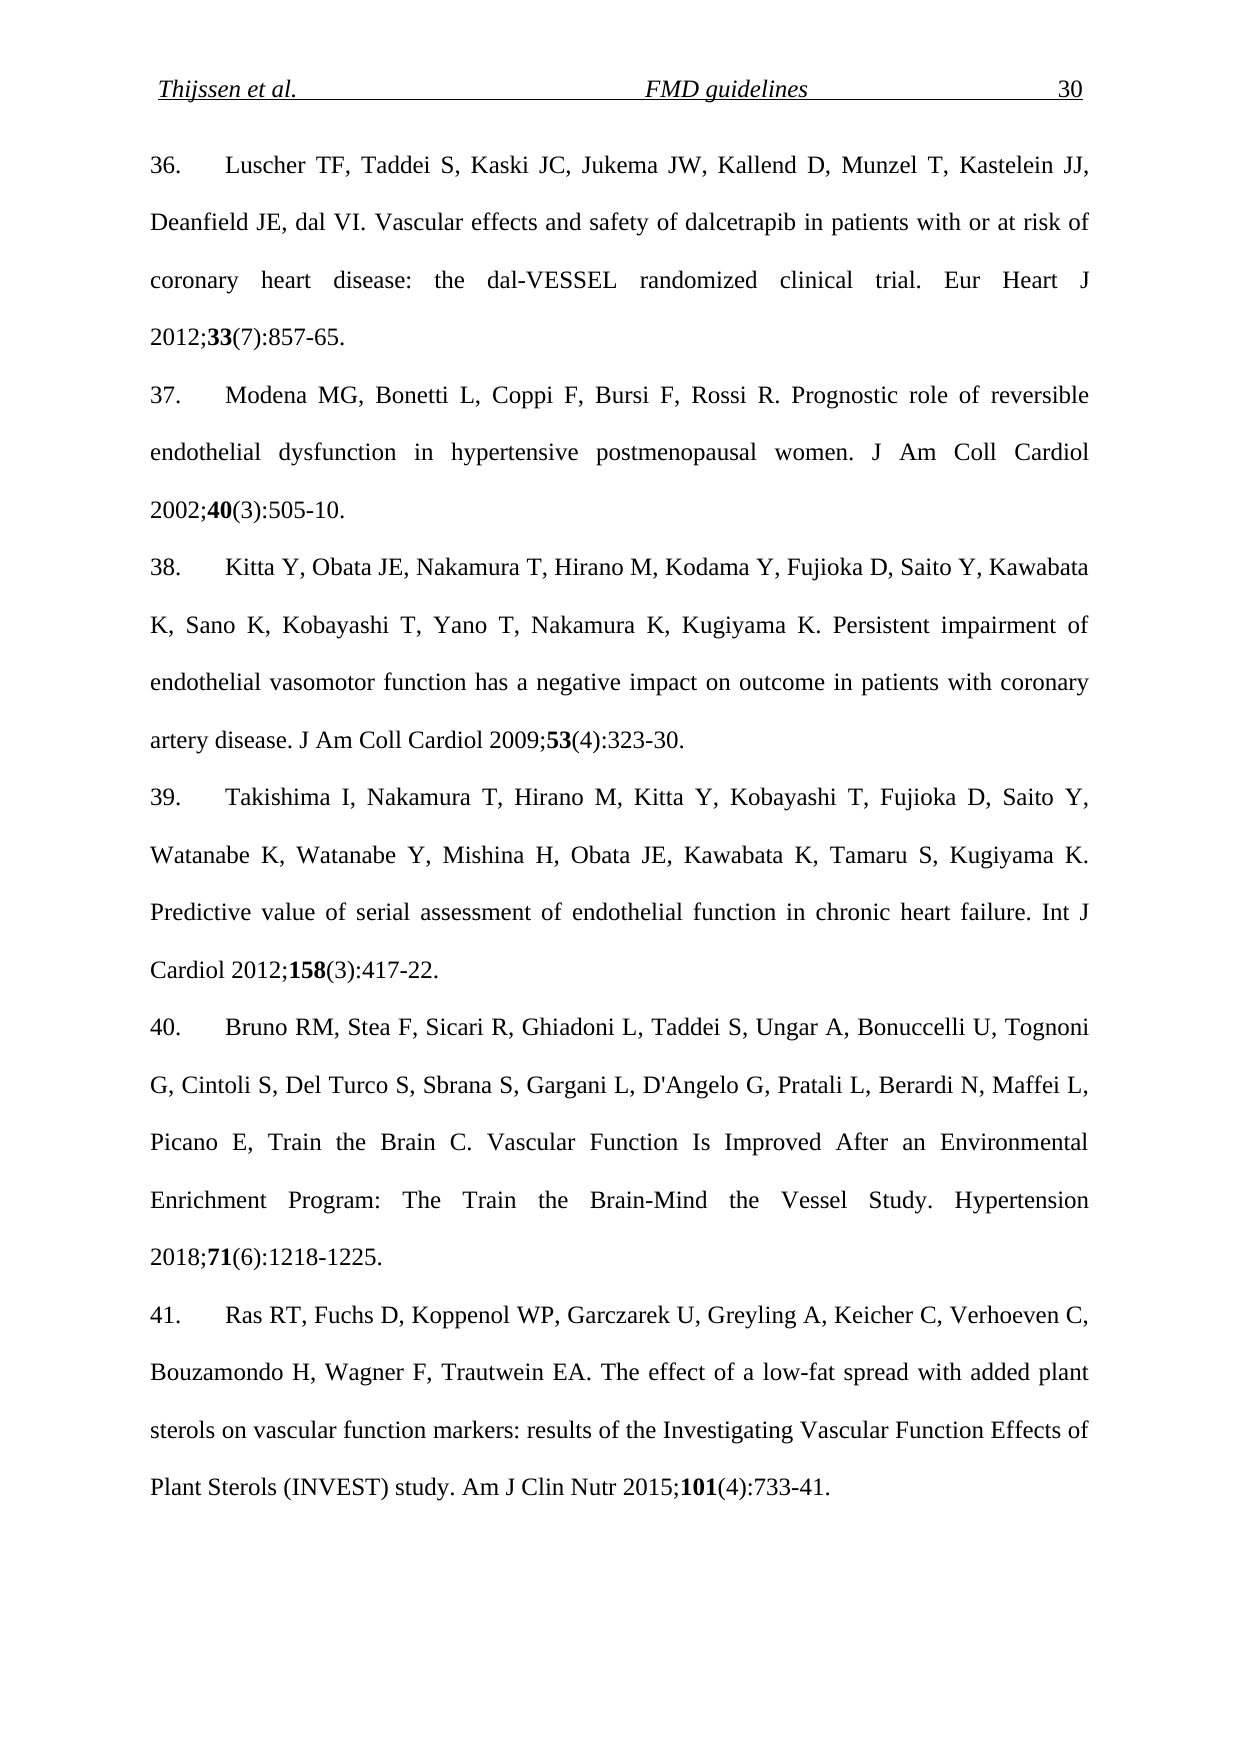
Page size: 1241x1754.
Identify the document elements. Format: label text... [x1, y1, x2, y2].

text 39. Takishima I, Nakamura T, Hirano M, Kitta Y, Kobayashi T, Fujioka D, Saito Y, Watanabe K, Watanabe Y, Mishina H, Obata JE, Kawabata K, Tamaru S, Kugiyama K. Predictive value of serial assessment of endothelial function in chronic heart failure. Int J Cardiol 2012;158(3):417-22. [150, 782, 1090, 984]
text 36. Luscher TF, Taddei S, Kaski JC, Jukema JW, Kallend D, Munzel T, Kastelein JJ, Deanfield JE, dal VI. Vascular effects and safety of dalcetrapib in patients with or at risk of coronary heart disease: the dal-VESSEL randomized clinical trial. Eur Heart J 2012;33(7):857-65. [150, 150, 1090, 351]
text 38. Kitta Y, Obata JE, Nakamura T, Hirano M, Kodama Y, Fujioka D, Saito Y, Kawabata K, Sano K, Kobayashi T, Yano T, Nakamura K, Kugiyama K. Persistent impairment of endothelial vasomotor function has a negative impact on outcome in patients with coronary artery disease. J Am Coll Cardiol 2009;53(4):323-30. [150, 552, 1090, 754]
text 41. Ras RT, Fuchs D, Koppenol WP, Garczarek U, Greyling A, Keicher C, Verhoeven C, Bouzamondo H, Wagner F, Trautwein EA. The effect of a low-fat spread with added plant sterols on vascular function markers: results of the Investigating Vascular Function Effects of Plant Sterols (INVEST) study. Am J Clin Nutr 2015;101(4):733-41. [150, 1300, 1090, 1501]
text 40. Bruno RM, Stea F, Sicari R, Ghiadoni L, Taddei S, Ungar A, Bonuccelli U, Tognoni G, Cintoli S, Del Turco S, Sbrana S, Gargani L, D'Angelo G, Pratali L, Berardi N, Maffei L, Picano E, Train the Brain C. Vascular Function Is Improved After an Environmental Enrichment Program: The Train the Brain-Mind the Vessel Study. Hypertension 2018;71(6):1218-1225. [150, 1012, 1090, 1271]
text 37. Modena MG, Bonetti L, Coppi F, Bursi F, Rossi R. Prognostic role of reversible endothelial dysfunction in hypertensive postmenopausal women. J Am Coll Cardiol 2002;40(3):505-10. [150, 380, 1090, 524]
